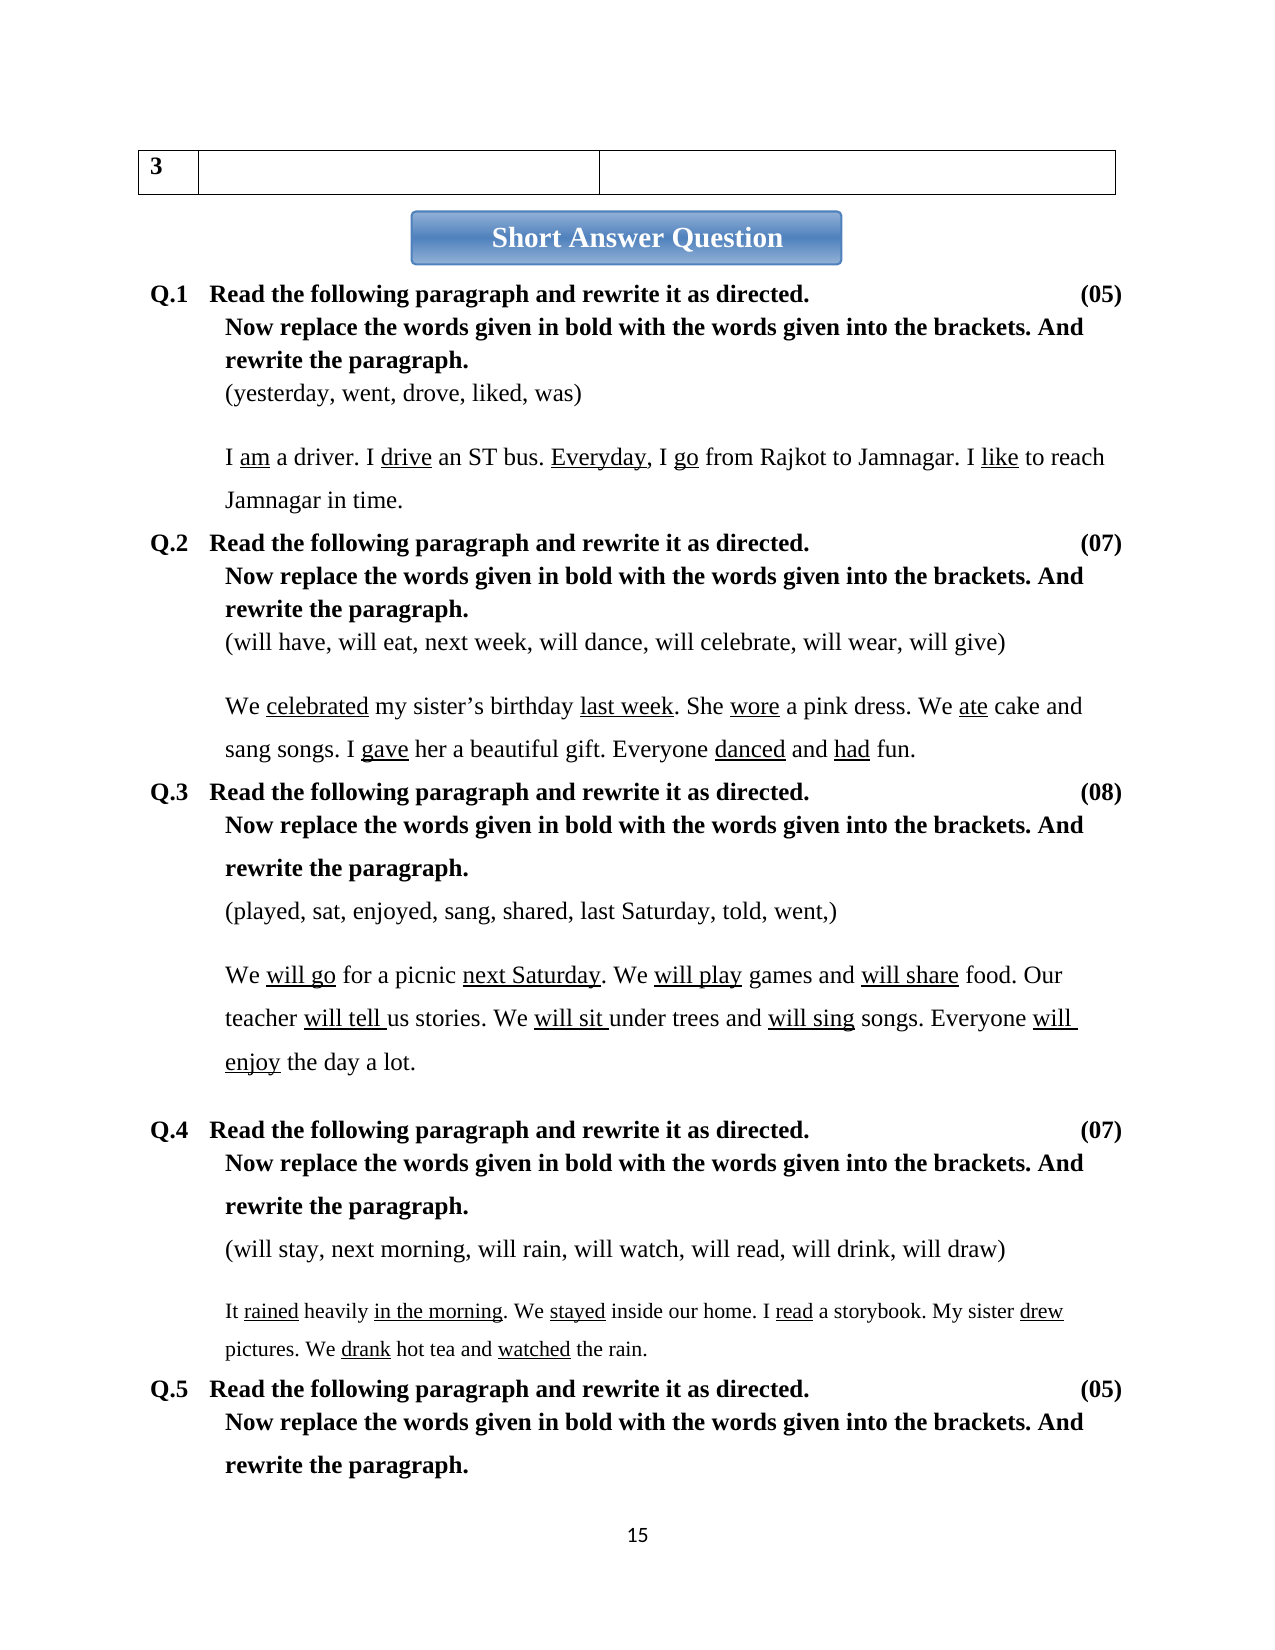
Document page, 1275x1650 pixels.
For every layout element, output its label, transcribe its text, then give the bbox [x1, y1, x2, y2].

text Now replace the words given in bold with the words given into the brackets. And rewrite the paragraph. [225, 1148, 1125, 1220]
text (will have, will eat, next week, will dance, will celebrate, will wear, will give) [225, 627, 1125, 656]
text Now replace the words given in bold with the words given into the brackets. And rewrite the paragraph. [225, 312, 1125, 373]
text We celebrated my sister’s birthday last week. She wore a pink dress. We ate cake and sang songs. I gave her a beautiful gift. Everyone danced and had fun. [225, 691, 1125, 763]
text I am a driver. I drive an ST bus. Everyday, I go from Rajkot to Jamnagar. I like to reach Jamnagar in time. [225, 442, 1125, 513]
text Short Answer Question [150, 220, 1125, 254]
text (played, sat, enjoyed, sang, shared, last Saturday, told, went,) [225, 896, 1125, 925]
text It rained heavily in the morning. We stayed inside our home. I read a storybook. My sister drew pictures. We drank hot tea and watched the rain. [225, 1298, 1125, 1361]
text (yesterday, went, drove, liked, was) [225, 378, 1125, 406]
text Q.5 Read the following paragraph and rewrite it as directed. (05) [150, 1374, 1125, 1402]
text Now replace the words given in bold with the words given into the brackets. And rewrite the paragraph. [225, 561, 1125, 623]
text Q.1 Read the following paragraph and rewrite it as directed. (05) [150, 279, 1125, 307]
table_cell 3 [139, 151, 198, 194]
table_cell [199, 151, 599, 194]
text Now replace the words given in bold with the words given into the brackets. And rewrite the paragraph. [225, 1407, 1125, 1478]
text Q.2 Read the following paragraph and rewrite it as directed. (07) [150, 528, 1125, 557]
text (will stay, next morning, will rain, will watch, will read, will drink, will draw) [225, 1234, 1125, 1263]
text Q.4 Read the following paragraph and rewrite it as directed. (07) [150, 1115, 1125, 1143]
text Now replace the words given in bold with the words given into the brackets. And rewrite the paragraph. [225, 810, 1125, 882]
text We will go for a picnic next Saturday. We will play games and will share food. Our teacher will tell us stories. We will sit under trees and will sing songs. Everyone will enjoy the day a lot. [225, 960, 1125, 1075]
text Q.3 Read the following paragraph and rewrite it as directed. (08) [150, 777, 1125, 806]
table_cell [600, 151, 1115, 194]
